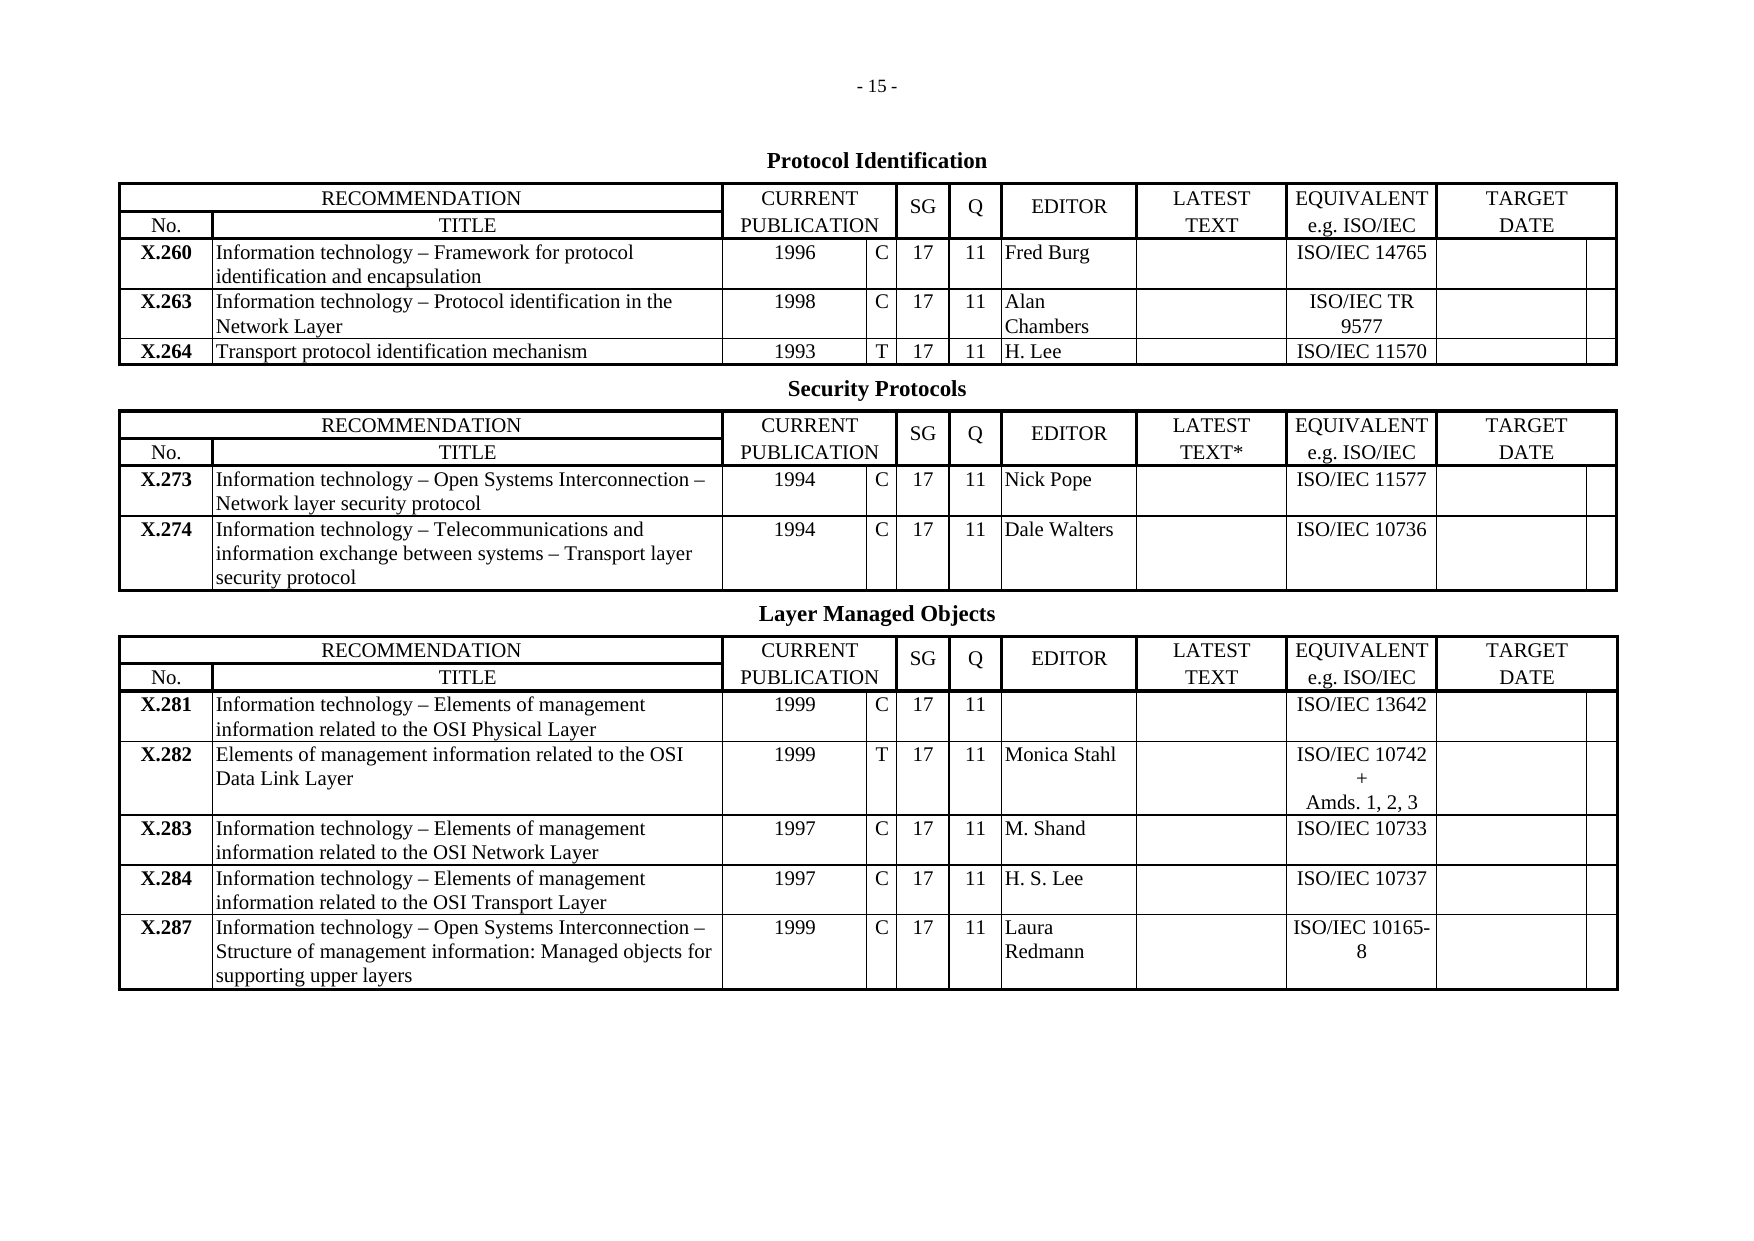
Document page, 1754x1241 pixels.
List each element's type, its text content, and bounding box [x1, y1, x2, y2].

table_cell Nick Pope [1002, 467, 1136, 515]
table_header SG [898, 413, 948, 464]
table_header TARGET [1438, 413, 1615, 437]
table_header TARGET [1438, 638, 1616, 662]
table_cell [1437, 339, 1586, 363]
table_cell [1137, 816, 1286, 864]
table_cell Laura Redmann [1002, 915, 1136, 987]
table_cell X.274 [121, 517, 212, 589]
title Protocol Identification [118, 148, 1636, 174]
table_cell Monica Stahl [1002, 742, 1136, 814]
table_cell Information technology – Open Systems Interconnection – Structure of management information: Managed objects for supporting upper layers [213, 915, 722, 987]
table_cell TITLE [214, 213, 721, 237]
table_cell 11 [950, 866, 1001, 914]
table_cell X.273 [121, 467, 212, 515]
table_cell 17 [897, 339, 948, 363]
table_cell e.g. ISO/IEC [1288, 210, 1435, 237]
table_cell X.287 [121, 915, 212, 987]
table_cell [1587, 816, 1616, 864]
table_cell 17 [897, 816, 948, 864]
table_cell [1587, 915, 1616, 987]
table_cell Transport protocol identification mechanism [213, 339, 722, 363]
table_cell Information technology – Open Systems Interconnection – Network layer security protocol [213, 467, 722, 515]
table_header EQUIVALENT [1288, 638, 1435, 662]
table_cell [1587, 339, 1615, 363]
table_cell ISO/IEC 11577 [1287, 467, 1436, 515]
table_cell Information technology – Elements of management information related to the OSI Network Layer [213, 816, 722, 864]
table_cell TEXT [1138, 662, 1285, 689]
table_header EQUIVALENT [1288, 413, 1435, 437]
table_cell Alan Chambers [1002, 290, 1136, 338]
table_header EDITOR [1003, 185, 1135, 237]
table_cell DATE [1438, 662, 1616, 689]
table_cell 11 [950, 290, 1001, 338]
table_cell X.264 [121, 339, 212, 363]
table_cell [1587, 290, 1615, 338]
table_cell [1437, 866, 1586, 914]
table_cell Information technology – Telecommunications and information exchange between systems – Transport layer security protocol [213, 517, 722, 589]
table_cell X.282 [121, 742, 212, 814]
table_header Q [951, 638, 1000, 689]
table_header CURRENT [724, 185, 895, 209]
table_header TARGET [1438, 185, 1615, 209]
table_cell M. Shand [1002, 816, 1136, 864]
table_cell PUBLICATION [724, 437, 895, 464]
table_cell Fred Burg [1002, 240, 1136, 288]
table_cell TEXT [1138, 210, 1285, 237]
table_cell [1137, 693, 1286, 741]
table_cell [1137, 240, 1286, 288]
table_cell [1587, 240, 1615, 288]
table_cell 11 [950, 742, 1001, 814]
table_header Q [951, 413, 1000, 464]
table_cell TITLE [214, 440, 721, 464]
table_cell 1999 [723, 693, 866, 741]
table_cell C [867, 290, 896, 338]
table_cell [1437, 915, 1586, 987]
table_cell 1993 [723, 339, 866, 363]
table_cell [1137, 339, 1286, 363]
table_cell H. Lee [1002, 339, 1136, 363]
table_cell e.g. ISO/IEC [1288, 437, 1435, 464]
table_header EDITOR [1003, 638, 1135, 689]
title Layer Managed Objects [118, 600, 1636, 627]
table_cell 1996 [723, 240, 866, 288]
table_header SG [898, 638, 948, 689]
table_cell [1437, 816, 1586, 864]
table_cell [1587, 693, 1616, 741]
table_cell 11 [950, 240, 1001, 288]
table_cell 17 [897, 693, 948, 741]
table_cell T [867, 339, 896, 363]
table_cell Information technology – Elements of management information related to the OSI Transport Layer [213, 866, 722, 914]
table_header SG [898, 185, 948, 237]
table_cell e.g. ISO/IEC [1288, 662, 1435, 689]
table_cell [1587, 866, 1616, 914]
table_cell 1997 [723, 816, 866, 864]
table_header RECOMMENDATION [121, 638, 721, 662]
table_cell 1999 [723, 742, 866, 814]
table_cell [1137, 866, 1286, 914]
table_cell Elements of management information related to the OSI Data Link Layer [213, 742, 722, 814]
table_cell Information technology – Framework for protocol identification and encapsulation [213, 240, 722, 288]
table_cell ISO/IEC 10736 [1287, 517, 1436, 589]
table_header CURRENT [724, 413, 895, 437]
table_cell [1587, 742, 1616, 814]
table_cell X.263 [121, 290, 212, 338]
table_cell [1137, 915, 1286, 987]
table_cell ISO/IEC 14765 [1287, 240, 1436, 288]
table_cell 1997 [723, 866, 866, 914]
table_cell Dale Walters [1002, 517, 1136, 589]
table_cell 17 [897, 240, 948, 288]
table_cell 17 [897, 467, 948, 515]
table_cell [1437, 742, 1586, 814]
table_cell C [867, 816, 896, 864]
table_cell [1437, 517, 1586, 589]
table_cell C [867, 240, 896, 288]
table_cell 11 [950, 816, 1001, 864]
table_cell [1137, 742, 1286, 814]
table_cell ISO/IEC 10737 [1287, 866, 1436, 914]
table_cell 17 [897, 517, 948, 589]
table_cell 17 [897, 742, 948, 814]
table_cell [1137, 290, 1286, 338]
table_cell X.281 [121, 693, 212, 741]
table_cell ISO/IEC 10742 + Amds. 1, 2, 3 [1287, 742, 1436, 814]
table_cell ISO/IEC TR 9577 [1287, 290, 1436, 338]
table_header EQUIVALENT [1288, 185, 1435, 209]
table_cell [1587, 467, 1615, 515]
table_cell C [867, 467, 896, 515]
title Security Protocols [118, 375, 1636, 401]
table_cell TEXT* [1138, 437, 1285, 464]
table_header Q [951, 185, 1000, 237]
table_cell [1587, 517, 1615, 589]
table_cell X.283 [121, 816, 212, 864]
table_cell 11 [950, 915, 1001, 987]
table_cell X.284 [121, 866, 212, 914]
table_cell 17 [897, 290, 948, 338]
table_cell [1137, 517, 1286, 589]
table_cell [1002, 693, 1136, 741]
table_header CURRENT [724, 638, 895, 662]
table_cell [1437, 240, 1586, 288]
table_cell 17 [897, 866, 948, 914]
table_cell 1994 [723, 517, 866, 589]
table_header LATEST [1138, 185, 1285, 209]
table_cell X.260 [121, 240, 212, 288]
table_cell T [867, 742, 896, 814]
table_cell TITLE [214, 665, 721, 689]
table_header LATEST [1138, 413, 1285, 437]
table_cell ISO/IEC 11570 [1287, 339, 1436, 363]
table_cell Information technology – Elements of management information related to the OSI Physical Layer [213, 693, 722, 741]
table_cell 1994 [723, 467, 866, 515]
table_cell [1137, 467, 1286, 515]
table_cell [1437, 693, 1586, 741]
table_cell ISO/IEC 13642 [1287, 693, 1436, 741]
table_cell C [867, 517, 896, 589]
table_cell 11 [950, 467, 1001, 515]
table_cell DATE [1438, 210, 1615, 237]
table_cell 11 [950, 517, 1001, 589]
table_cell ISO/IEC 10733 [1287, 816, 1436, 864]
table_cell No. [121, 213, 211, 237]
table_cell Information technology – Protocol identification in the Network Layer [213, 290, 722, 338]
table_header RECOMMENDATION [121, 185, 721, 209]
table_cell [1437, 290, 1586, 338]
table_cell C [867, 915, 896, 987]
table_header LATEST [1138, 638, 1285, 662]
table_cell 1999 [723, 915, 866, 987]
table_cell No. [121, 440, 211, 464]
table_header EDITOR [1003, 413, 1135, 464]
table_cell No. [121, 665, 211, 689]
table_header RECOMMENDATION [121, 413, 721, 437]
table_cell 11 [950, 339, 1001, 363]
table_cell PUBLICATION [724, 662, 895, 689]
table_cell PUBLICATION [724, 210, 895, 237]
table_cell 11 [950, 693, 1001, 741]
table_cell C [867, 866, 896, 914]
table_cell H. S. Lee [1002, 866, 1136, 914]
table_cell 1998 [723, 290, 866, 338]
table_cell ISO/IEC 10165-8 [1287, 915, 1436, 987]
table_cell 17 [897, 915, 948, 987]
table_cell DATE [1438, 437, 1615, 464]
table_cell [1437, 467, 1586, 515]
table_cell C [867, 693, 896, 741]
